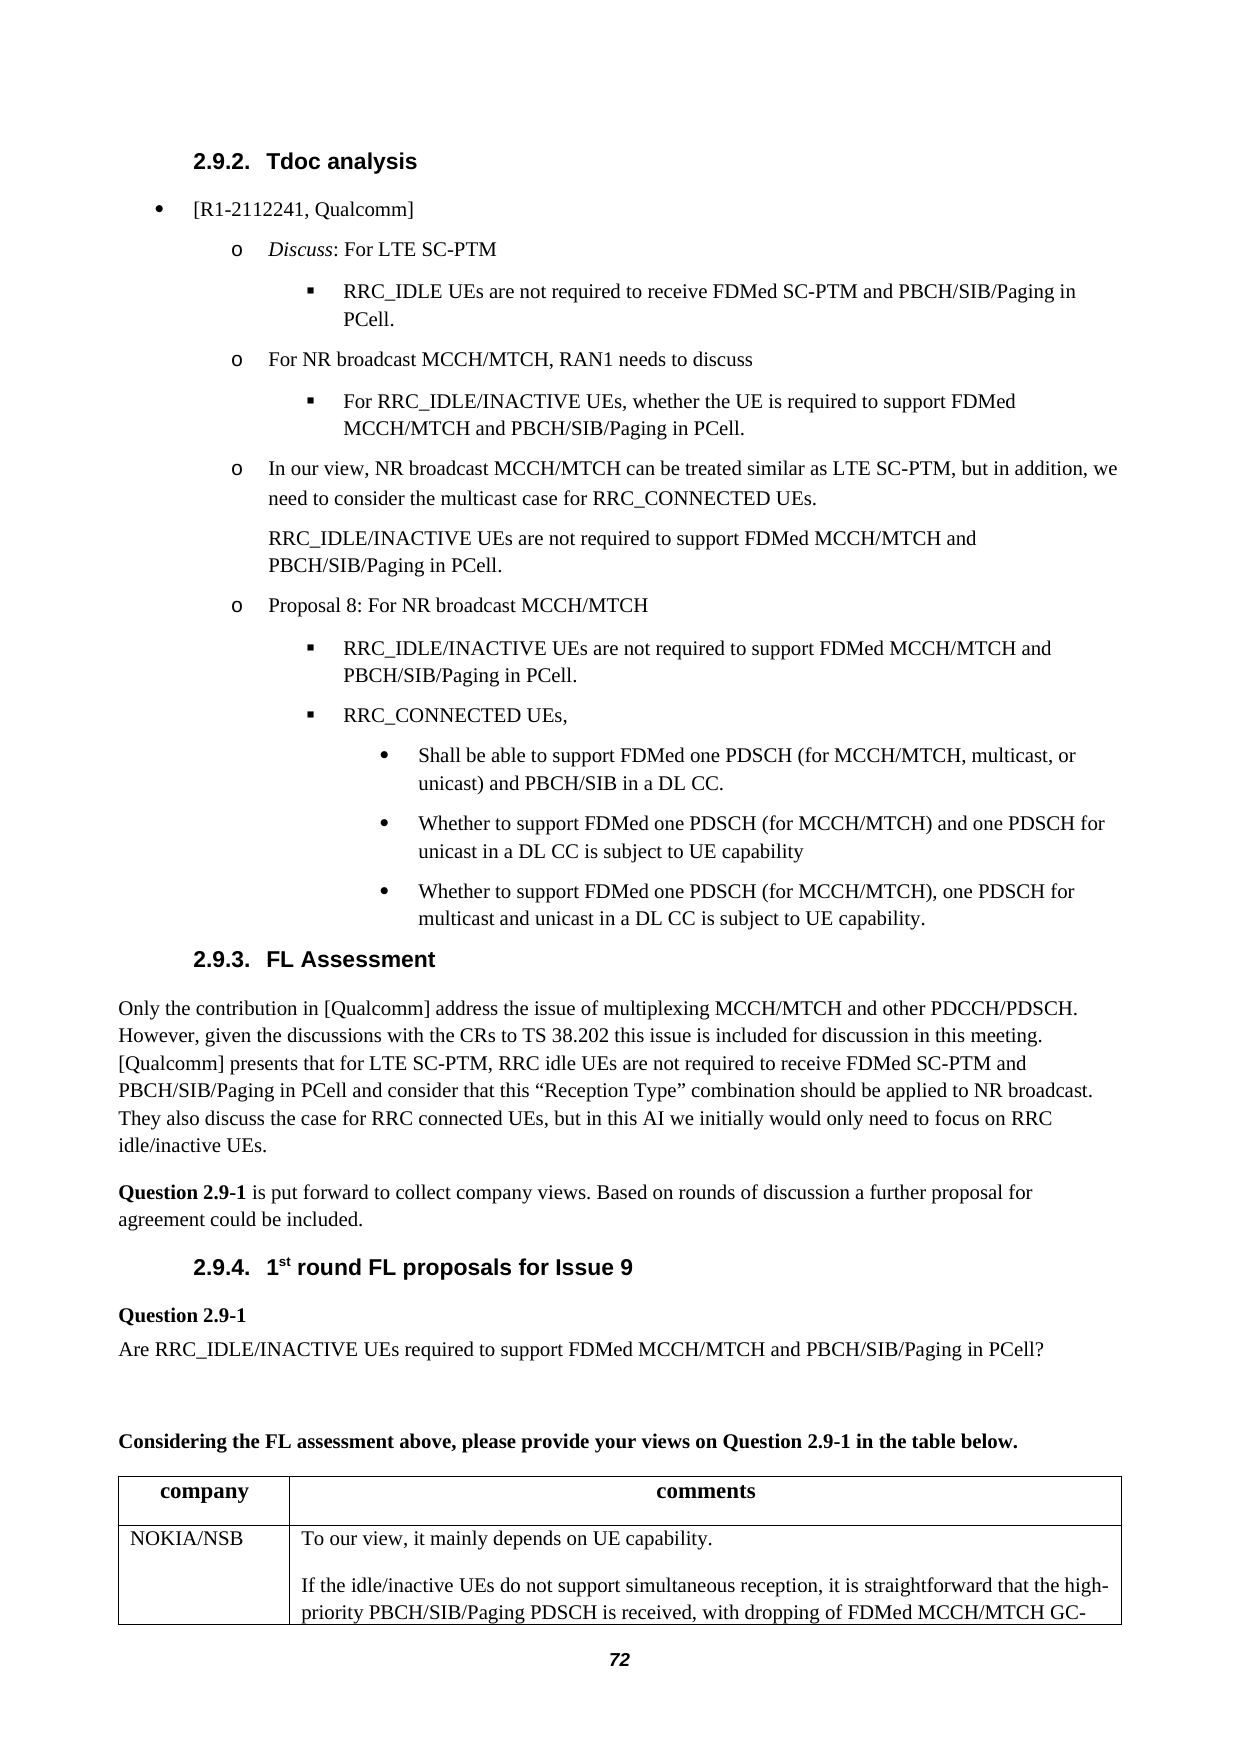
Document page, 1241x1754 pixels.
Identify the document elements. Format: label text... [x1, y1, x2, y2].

text Are RRC_IDLE/INACTIVE UEs required to support FDMed MCCH/MTCH and PBCH/SIB/Paging in PCell? [118, 1337, 1122, 1361]
list [R1-2112241, Qualcomm] [156, 197, 1122, 221]
list RRC_CONNECTED UEs, [306, 703, 1122, 727]
list For RRC_IDLE/INACTIVE UEs, whether the UE is required to support FDMed MCCH/MTCH and PBCH/SIB/Paging in PCell. [306, 389, 1122, 440]
list RRC_IDLE/INACTIVE UEs are not required to support FDMed MCCH/MTCH and PBCH/SIB/Paging in PCell. [306, 636, 1122, 687]
subtitle Question 2.9-1 [118, 1303, 1122, 1327]
table_header comments [290, 1477, 1121, 1525]
subtitle 1st round FL proposals for Issue 9 [193, 1254, 1122, 1280]
list Whether to support FDMed one PDSCH (for MCCH/MTCH), one PDSCH for multicast and unicast in a DL CC is subject to UE capability. [381, 879, 1122, 930]
list In our view, NR broadcast MCCH/MTCH can be treated similar as LTE SC-PTM, but in addition, we need to consider the multicast case for RRC_CONNECTED UEs. [231, 456, 1122, 510]
list For NR broadcast MCCH/MTCH, RAN1 needs to discuss [231, 347, 1122, 372]
text Only the contribution in [Qualcomm] address the issue of multiplexing MCCH/MTCH and other PDCCH/PDSCH. However, given the discussions with the CRs to TS 38.202 this issue is included for discussion in this meeting. [Qualcomm] presents that for LTE SC-PTM, RRC idle UEs are not required to receive FDMed SC-PTM and PBCH/SIB/Paging in PCell and consider that this “Reception Type” combination should be applied to NR broadcast. They also discuss the case for RRC connected UEs, but in this AI we initially would only need to focus on RRC idle/inactive UEs. [118, 995, 1122, 1157]
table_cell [290, 1526, 1121, 1624]
text Question 2.9-1 is put forward to collect company views. Based on rounds of discussion a further proposal for agreement could be included. [118, 1180, 1122, 1231]
list RRC_IDLE/INACTIVE UEs are not required to support FDMed MCCH/MTCH and PBCH/SIB/Paging in PCell. [268, 526, 1122, 577]
text Considering the FL assessment above, please provide your views on Question 2.9-1 in the table below. [118, 1429, 1122, 1453]
table_cell NOKIA/NSB [119, 1526, 289, 1624]
list RRC_IDLE UEs are not required to receive FDMed SC-PTM and PBCH/SIB/Paging in PCell. [306, 279, 1122, 331]
list Proposal 8: For NR broadcast MCCH/MTCH [231, 593, 1122, 619]
subtitle Tdoc analysis [193, 148, 1122, 174]
list Discuss: For LTE SC-PTM [231, 237, 1122, 262]
list Whether to support FDMed one PDSCH (for MCCH/MTCH) and one PDSCH for unicast in a DL CC is subject to UE capability [381, 811, 1122, 863]
table_header company [119, 1477, 289, 1525]
subtitle FL Assessment [193, 946, 1122, 973]
list Shall be able to support FDMed one PDSCH (for MCCH/MTCH, multicast, or unicast) and PBCH/SIB in a DL CC. [381, 743, 1122, 795]
